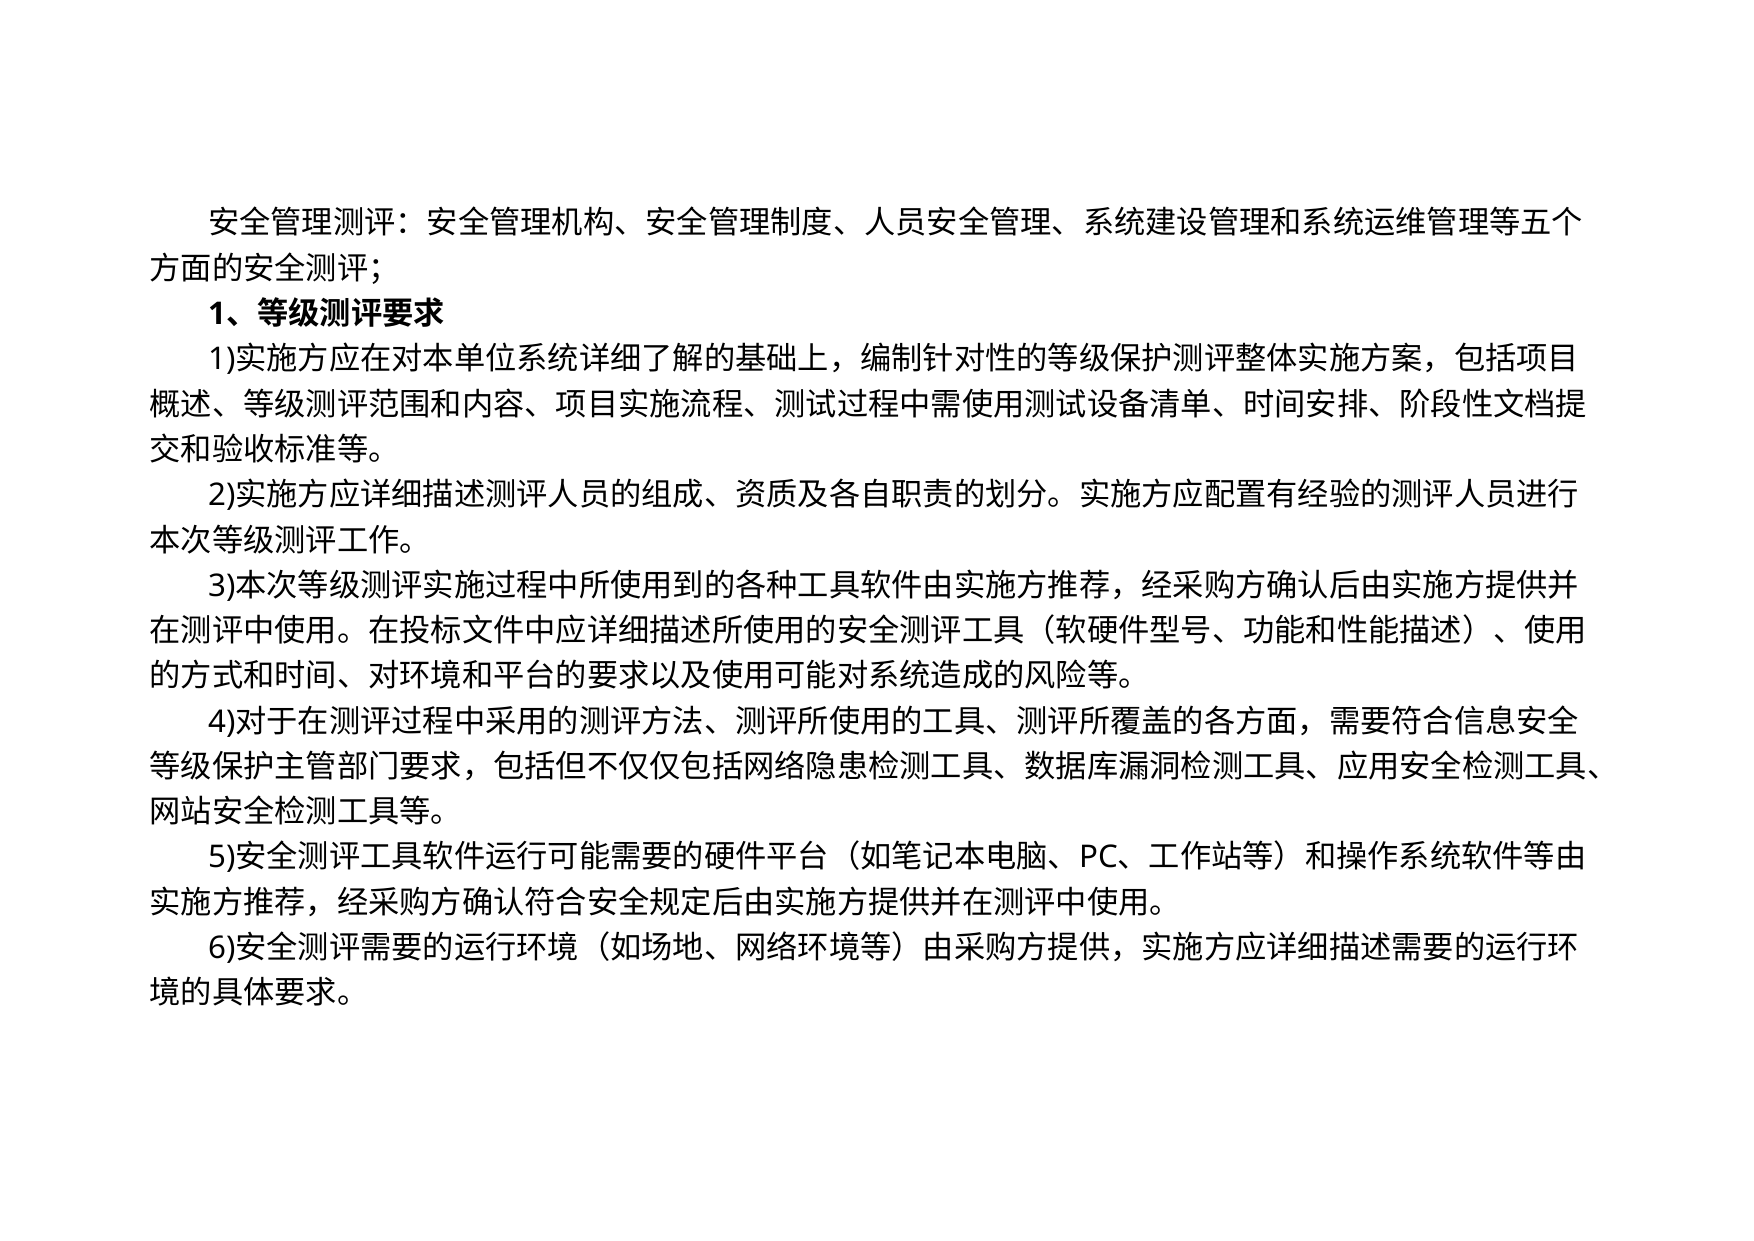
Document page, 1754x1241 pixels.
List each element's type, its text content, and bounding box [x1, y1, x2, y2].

text 3)本次等级测评实施过程中所使用到的各种工具软件由实施方推荐，经采购方确认后由实施方提供并在测评中使用。在投标文件中应详细描述所使用的安全测评工具（软硬件型号、功能和性能描述）、使用的方式和时间、对环境和平台的要求以及使用可能对系统造成的风险等。 [149, 560, 1604, 696]
text 安全管理测评：安全管理机构、安全管理制度、人员安全管理、系统建设管理和系统运维管理等五个方面的安全测评； [149, 198, 1604, 288]
text 5)安全测评工具软件运行可能需要的硬件平台（如笔记本电脑、PC、工作站等）和操作系统软件等由实施方推荐，经采购方确认符合安全规定后由实施方提供并在测评中使用。 [149, 832, 1604, 922]
text 4)对于在测评过程中采用的测评方法、测评所使用的工具、测评所覆盖的各方面，需要符合信息安全等级保护主管部门要求，包括但不仅仅包括网络隐患检测工具、数据库漏洞检测工具、应用安全检测工具、网站安全检测工具等。 [149, 696, 1604, 832]
text 6)安全测评需要的运行环境（如场地、网络环境等）由采购方提供，实施方应详细描述需要的运行环境的具体要求。 [149, 922, 1604, 1013]
text 1)实施方应在对本单位系统详细了解的基础上，编制针对性的等级保护测评整体实施方案，包括项目概述、等级测评范围和内容、项目实施流程、测试过程中需使用测试设备清单、时间安排、阶段性文档提交和验收标准等。 [149, 333, 1604, 469]
text 2)实施方应详细描述测评人员的组成、资质及各自职责的划分。实施方应配置有经验的测评人员进行本次等级测评工作。 [149, 469, 1604, 560]
text 1、等级测评要求 [149, 288, 1604, 333]
